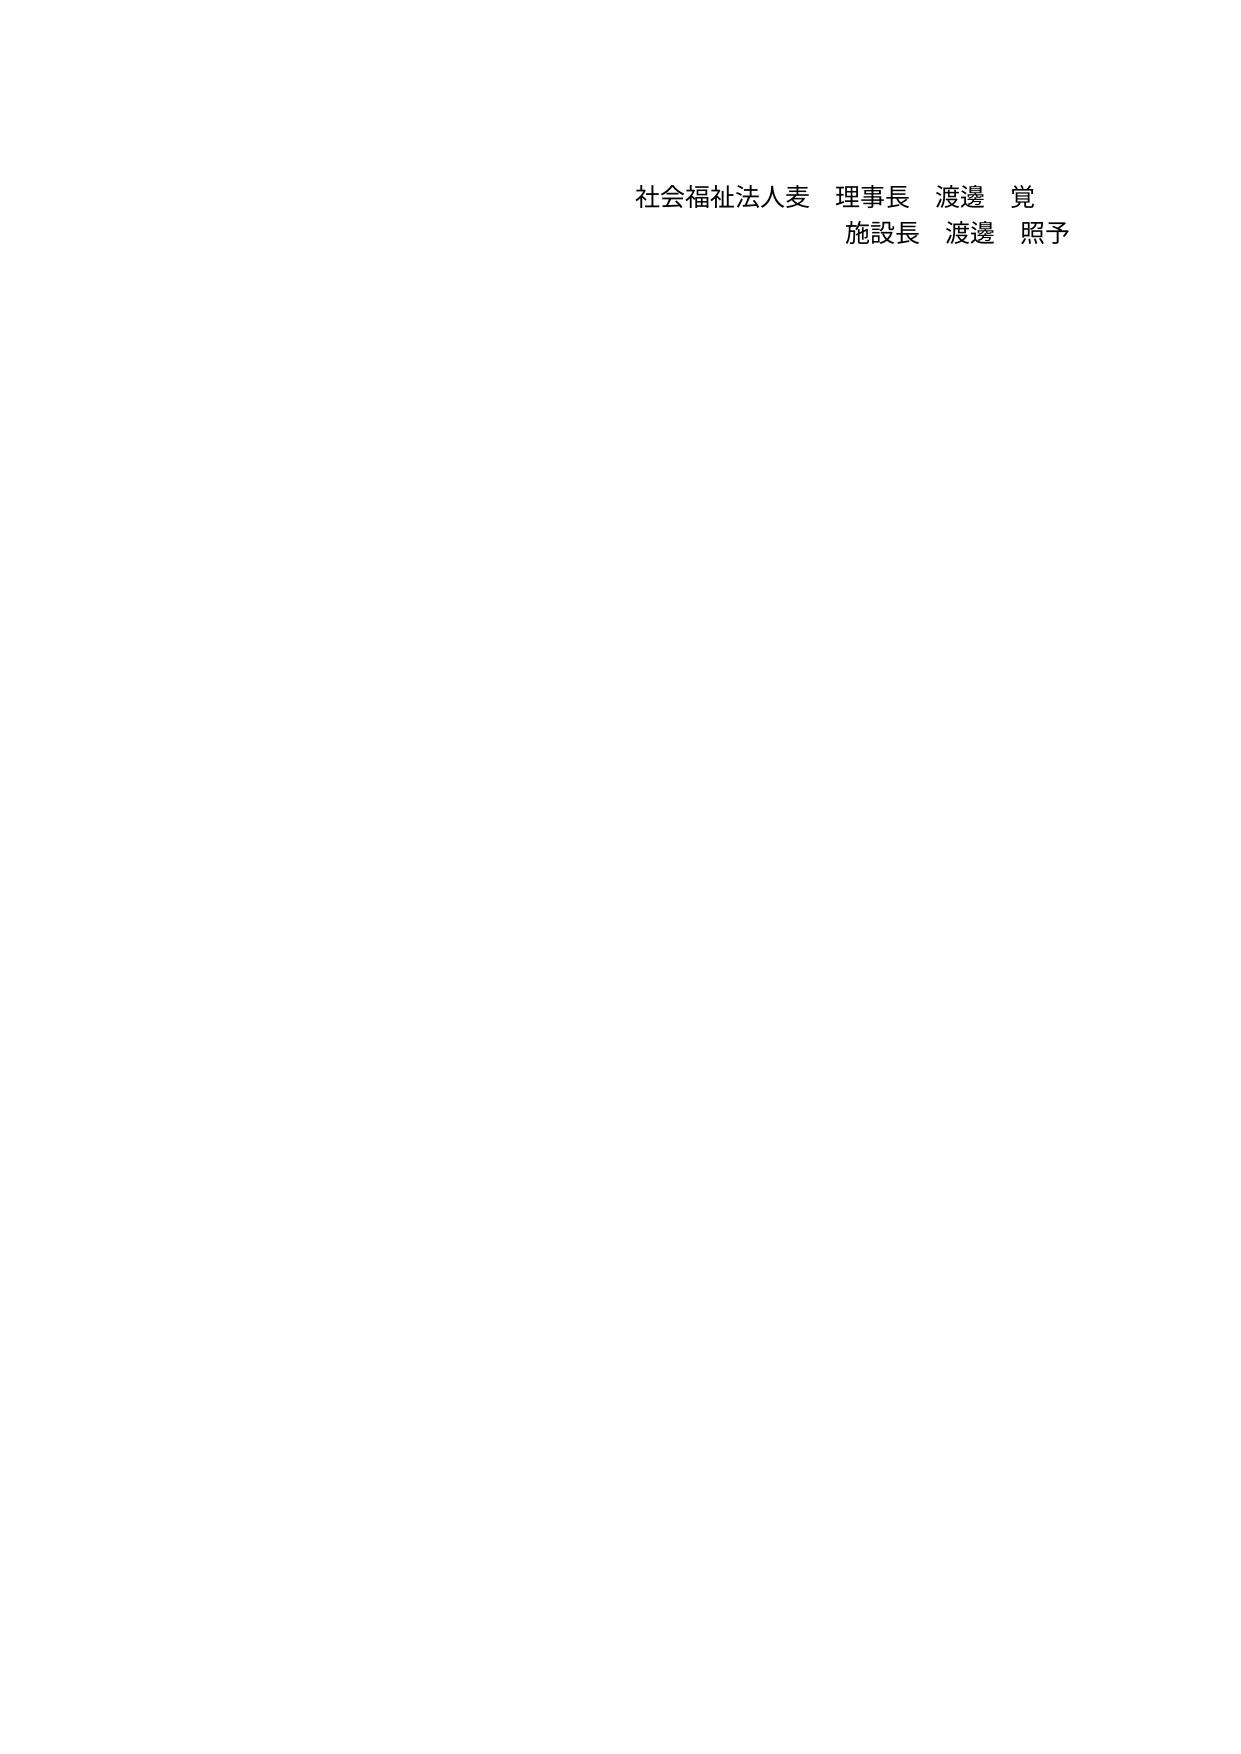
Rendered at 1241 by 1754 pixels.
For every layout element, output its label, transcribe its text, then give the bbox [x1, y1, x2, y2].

text 社会福祉法人麦 理事長 渡邊 覚 [153, 177, 1087, 213]
text 施設長 渡邊 照予 [153, 213, 1087, 249]
